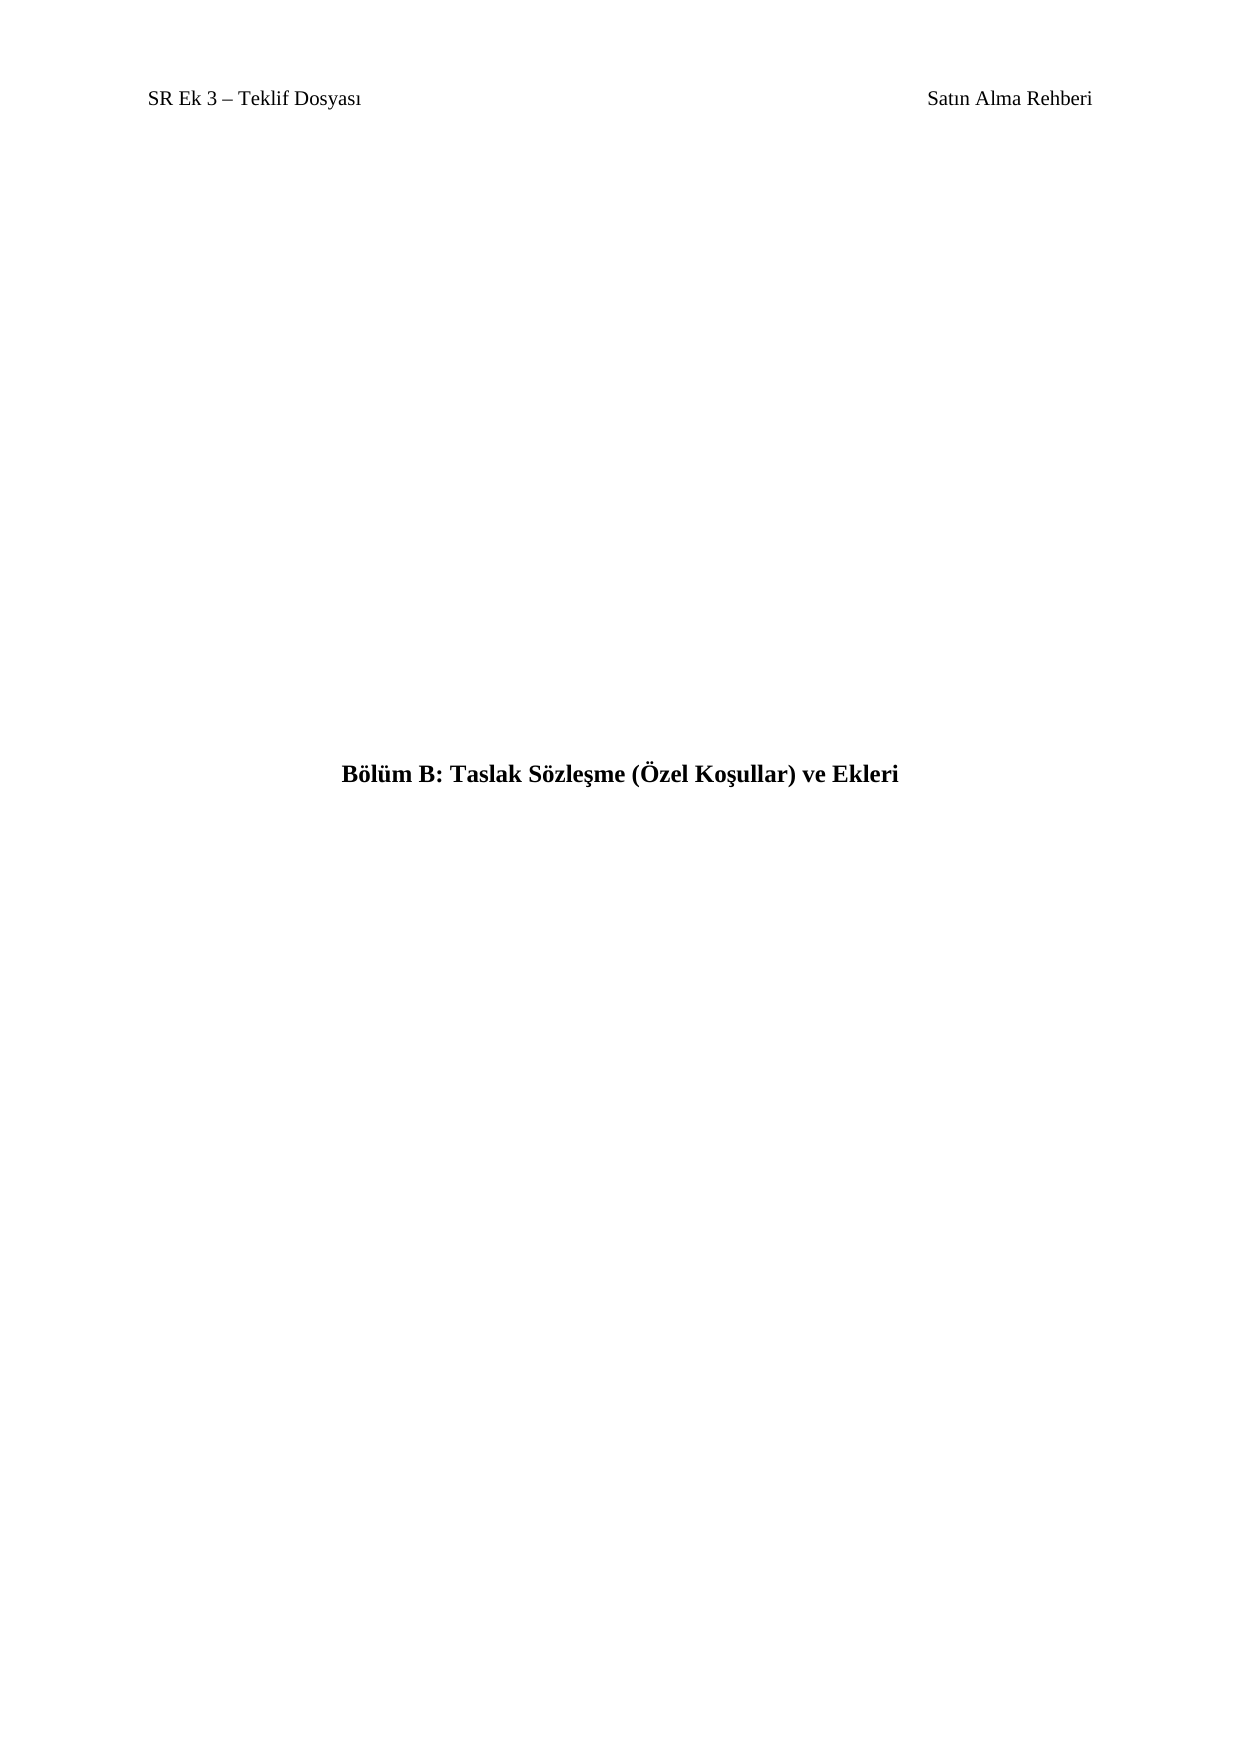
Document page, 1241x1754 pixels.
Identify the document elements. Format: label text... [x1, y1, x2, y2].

subtitle Bölüm B: Taslak Sözleşme (Özel Koşullar) ve Ekleri [148, 759, 1093, 788]
